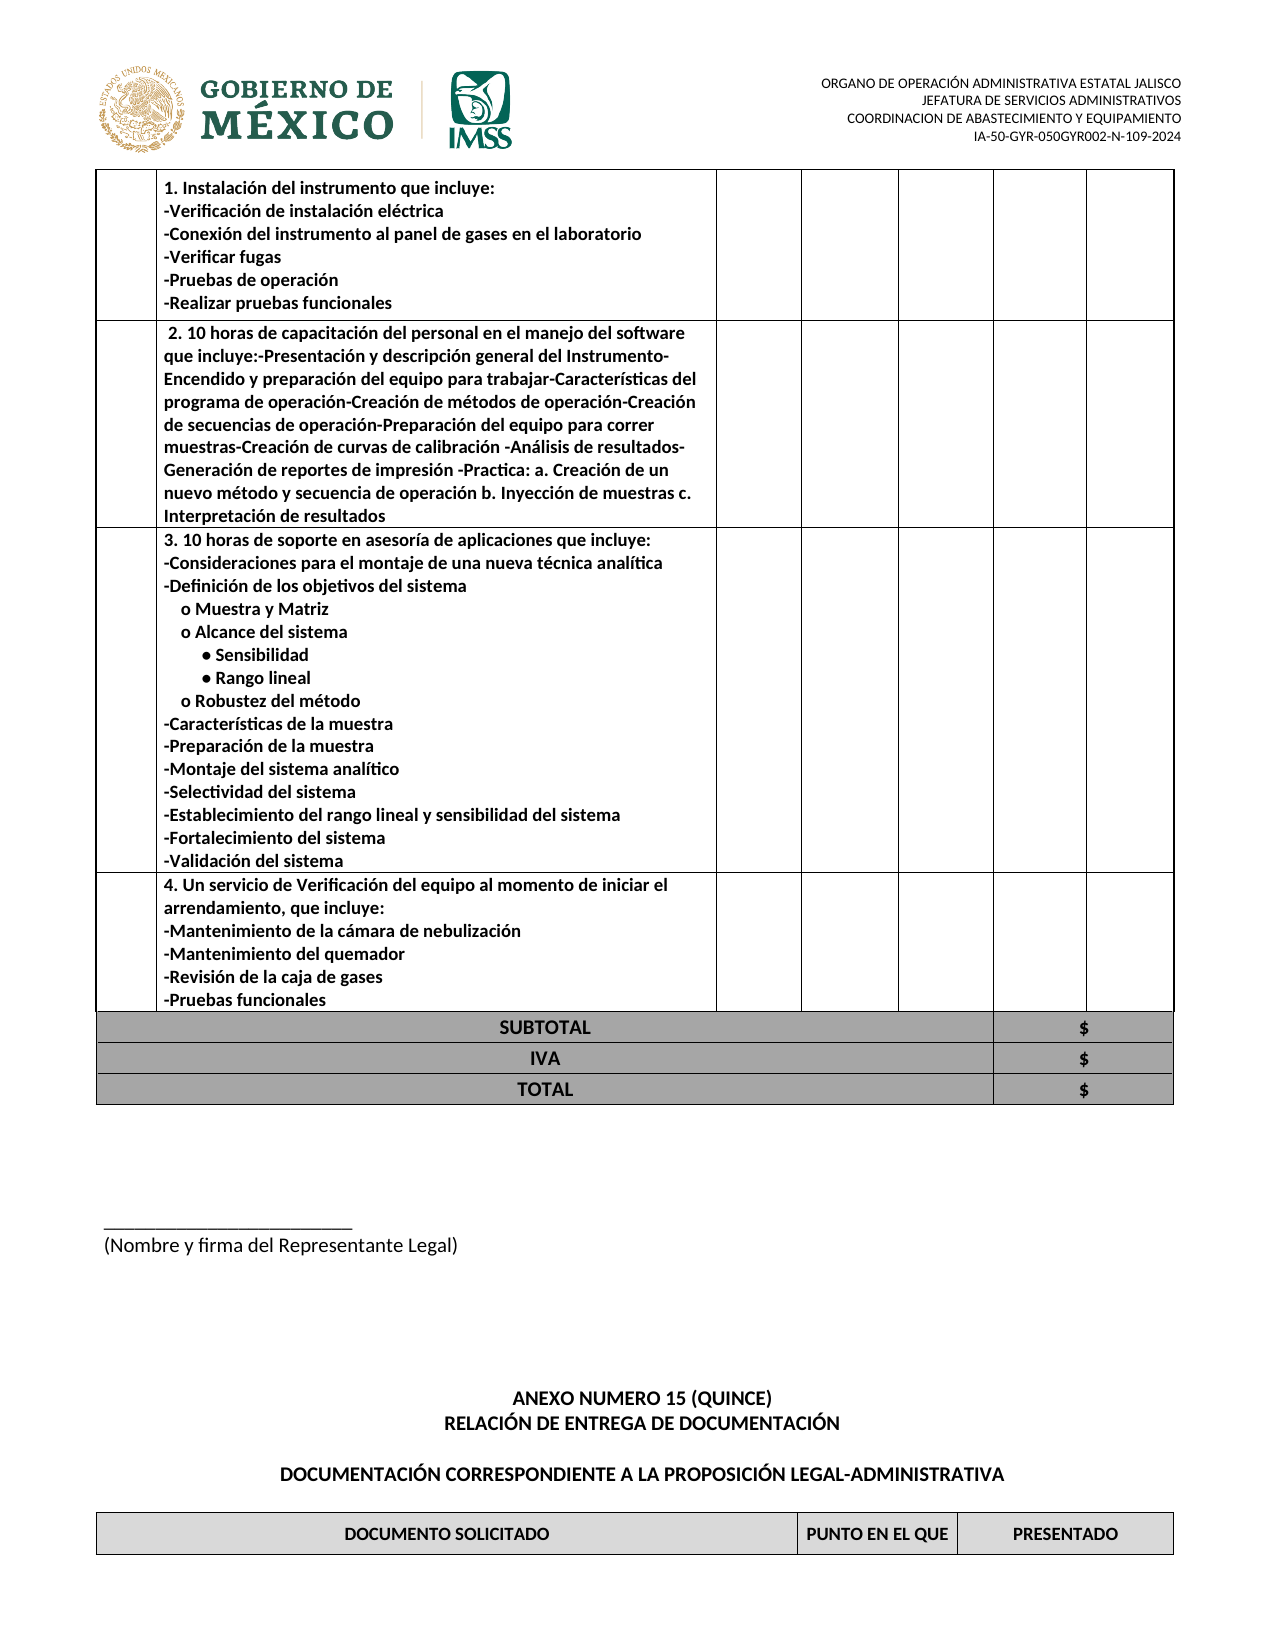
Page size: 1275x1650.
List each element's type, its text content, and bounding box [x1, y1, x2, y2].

text ________________________ [103, 1207, 1181, 1232]
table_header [798, 1513, 957, 1554]
table_cell SUBTOTAL [97, 1012, 993, 1042]
table_cell [899, 873, 993, 1011]
table_cell [994, 528, 1086, 872]
table_cell [1087, 528, 1173, 872]
table_cell [1087, 321, 1173, 527]
table_cell [97, 321, 156, 527]
text RELACIÓN DE ENTREGA DE DOCUMENTACIÓN [103, 1410, 1181, 1436]
table_cell [97, 873, 156, 1011]
table_cell IVA [97, 1043, 993, 1073]
table_cell [802, 873, 898, 1011]
picture [0, 0, 1154, 232]
table_cell 1. Instalación del instrumento que incluye: -Verificación de instalación eléctrica -Conexión del instrumento al panel de gases en el laboratorio -Verificar fugas -Pruebas de operación -Realizar pruebas funcionales [157, 170, 716, 320]
table_cell [717, 873, 801, 1011]
table_cell $ [994, 1011, 1173, 1042]
table_cell [802, 170, 898, 320]
table_cell [899, 528, 993, 872]
table_cell [97, 170, 156, 320]
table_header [97, 1513, 797, 1554]
table_cell $ [994, 1042, 1173, 1073]
table_cell 4. Un servicio de Verificación del equipo al momento de iniciar el arrendamiento, que incluye: -Mantenimiento de la cámara de nebulización -Mantenimiento del quemador -Revisión de la caja de gases -Pruebas funcionales [157, 873, 716, 1011]
table_cell [1087, 170, 1173, 320]
table_cell [994, 873, 1086, 1011]
table_cell [899, 321, 993, 527]
table_cell [97, 528, 156, 872]
table_cell [717, 170, 801, 320]
text DOCUMENTACIÓN CORRESPONDIENTE A LA PROPOSICIÓN LEGAL-ADMINISTRATIVA [103, 1461, 1181, 1487]
text (Nombre y firma del Representante Legal) [103, 1232, 1181, 1258]
table_cell [994, 321, 1086, 527]
table_cell 3. 10 horas de soporte en asesoría de aplicaciones que incluye: -Consideraciones para el montaje de una nueva técnica analítica -Definición de los objetivos del sistema o Muestra y Matriz o Alcance del sistema • Sensibilidad • Rango lineal o Robustez del método -Características de la muestra -Preparación de la muestra -Montaje del sistema analítico -Selectividad del sistema -Establecimiento del rango lineal y sensibilidad del sistema -Fortalecimiento del sistema -Validación del sistema [157, 528, 716, 872]
table_cell [899, 170, 993, 320]
table_cell [717, 528, 801, 872]
table_cell 2. 10 horas de capacitación del personal en el manejo del software que incluye:-Presentación y descripción general del Instrumento-Encendido y preparación del equipo para trabajar-Características del programa de operación-Creación de métodos de operación-Creación de secuencias de operación-Preparación del equipo para correr muestras-Creación de curvas de calibración -Análisis de resultados-Generación de reportes de impresión -Practica: a. Creación de un nuevo método y secuencia de operación b. Inyección de muestras c. Interpretación de resultados [157, 321, 716, 527]
table_cell [717, 321, 801, 527]
table_cell [802, 321, 898, 527]
text ANEXO NUMERO 15 (QUINCE) [103, 1385, 1181, 1410]
table_cell [994, 170, 1086, 320]
table_cell [802, 528, 898, 872]
table_header PRESENTADO [958, 1513, 1173, 1554]
table_cell $ [994, 1073, 1173, 1104]
table_cell [1087, 873, 1173, 1011]
table_cell TOTAL [97, 1074, 993, 1104]
